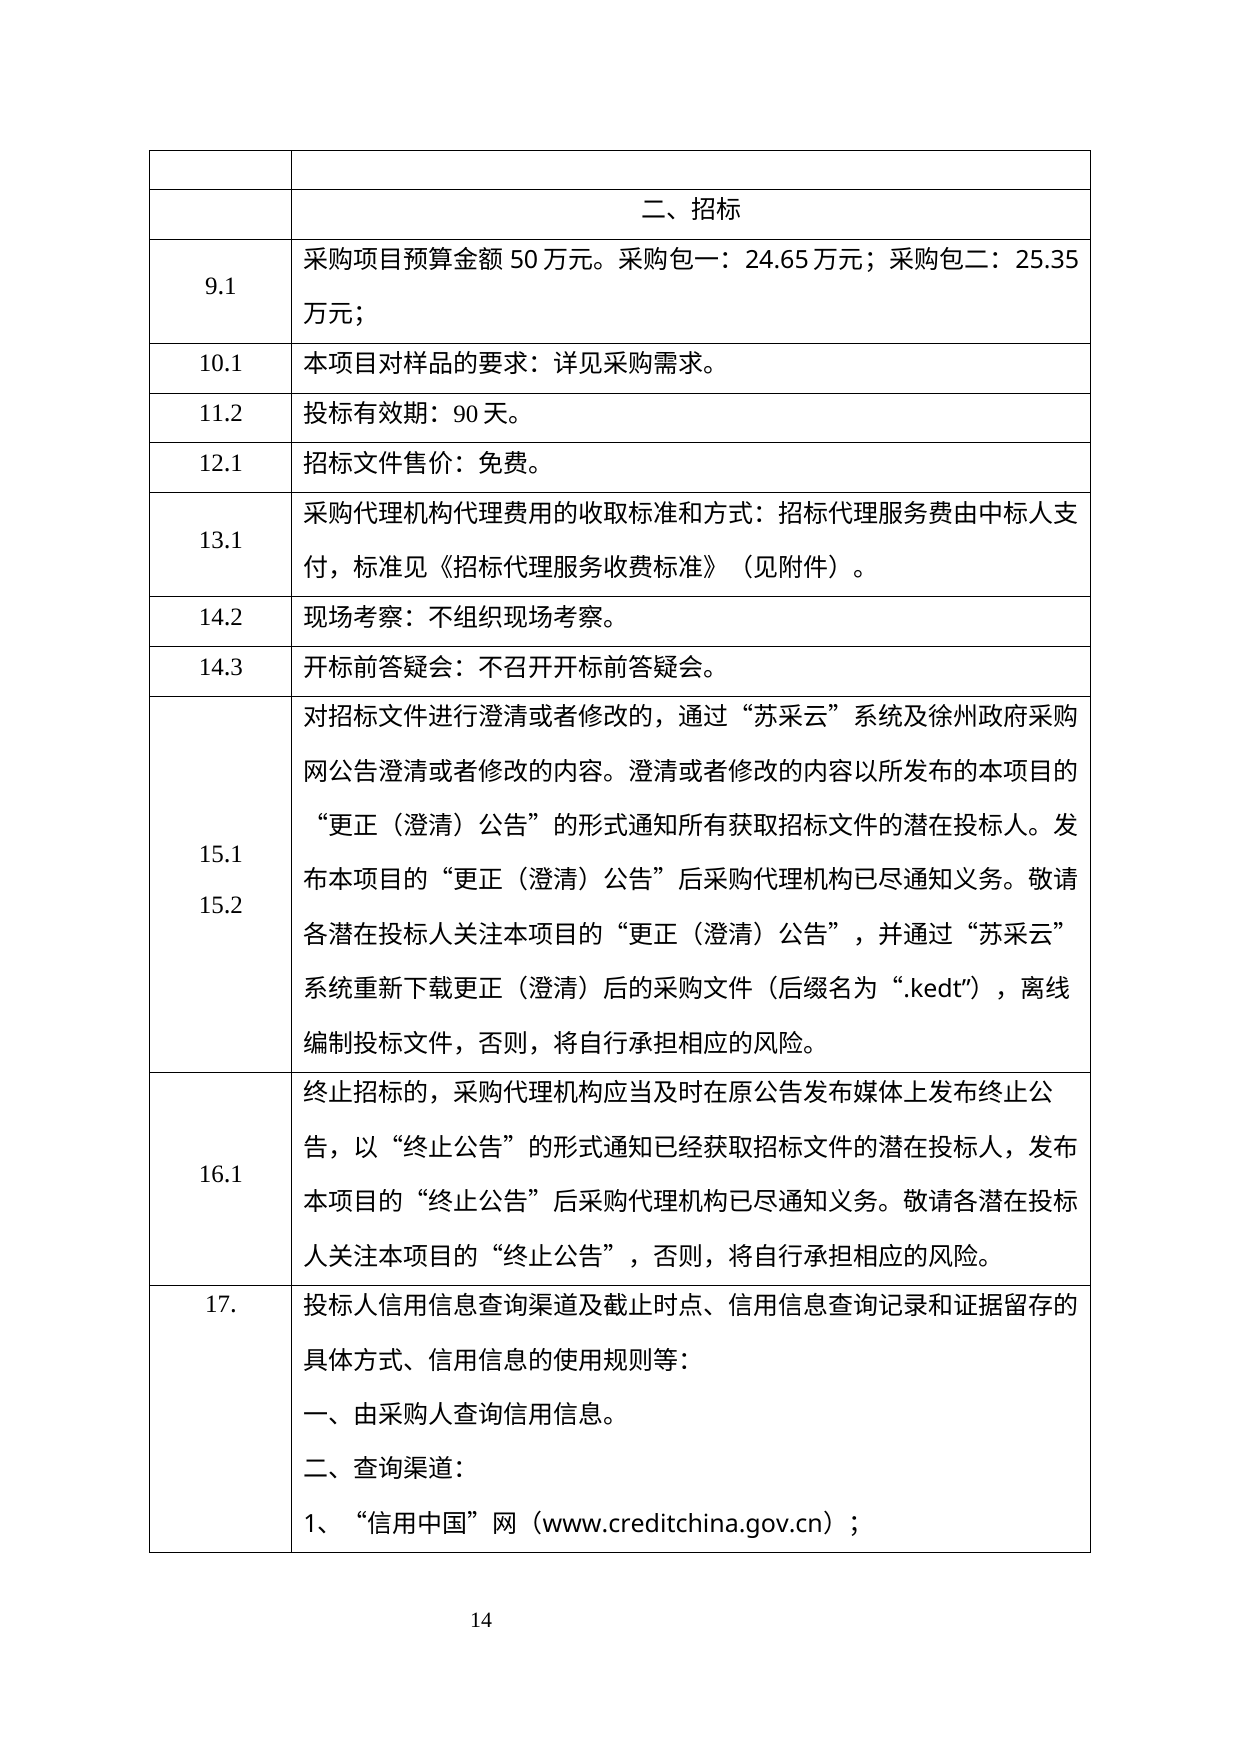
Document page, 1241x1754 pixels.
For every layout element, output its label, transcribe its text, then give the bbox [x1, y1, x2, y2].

table_cell 终止招标的，采购代理机构应当及时在原公告发布媒体上发布终止公告，以“终止公告”的形式通知已经获取招标文件的潜在投标人，发布本项目的“终止公告”后采购代理机构已尽通知义务。敬请各潜在投标人关注本项目的“终止公告”，否则，将自行承担相应的风险。 [292, 1073, 1090, 1285]
table_cell 5. [150, 151, 291, 189]
table_cell 11.2 [150, 394, 291, 442]
table_cell 16.1 [150, 1073, 291, 1285]
table_cell 15.1 15.2 [150, 697, 291, 1072]
table_cell 13.1 [150, 493, 291, 596]
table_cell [292, 151, 1090, 189]
table_cell 开标前答疑会：不召开开标前答疑会。 [292, 647, 1090, 696]
table_cell 对招标文件进行澄清或者修改的，通过“苏采云”系统及徐州政府采购网公告澄清或者修改的内容。澄清或者修改的内容以所发布的本项目的“更正（澄清）公告”的形式通知所有获取招标文件的潜在投标人。发布本项目的“更正（澄清）公告”后采购代理机构已尽通知义务。敬请各潜在投标人关注本项目的“更正（澄清）公告”，并通过“苏采云”系统重新下载更正（澄清）后的采购文件（后缀名为“.kedt”），离线编制投标文件，否则，将自行承担相应的风险。 [292, 697, 1090, 1072]
table_cell 二、招标 [292, 190, 1090, 238]
table_cell [150, 190, 291, 238]
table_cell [292, 1286, 1090, 1552]
table_cell 采购代理机构代理费用的收取标准和方式：招标代理服务费由中标人支付，标准见《招标代理服务收费标准》（见附件）。 [292, 493, 1090, 596]
table_cell 现场考察：不组织现场考察。 [292, 597, 1090, 646]
table_cell 17. [150, 1286, 291, 1552]
table_cell 招标文件售价：免费。 [292, 443, 1090, 492]
table_cell 投标有效期：90天。 [292, 394, 1090, 442]
table_cell 本项目对样品的要求：详见采购需求。 [292, 344, 1090, 392]
table_cell 10.1 [150, 344, 291, 392]
table_cell 14.2 [150, 597, 291, 646]
table_cell 14.3 [150, 647, 291, 696]
table_cell 9.1 [150, 240, 291, 343]
table_cell 采购项目预算金额50万元。采购包一：24.65万元；采购包二：25.35万元； [292, 240, 1090, 343]
table_cell 12.1 [150, 443, 291, 492]
